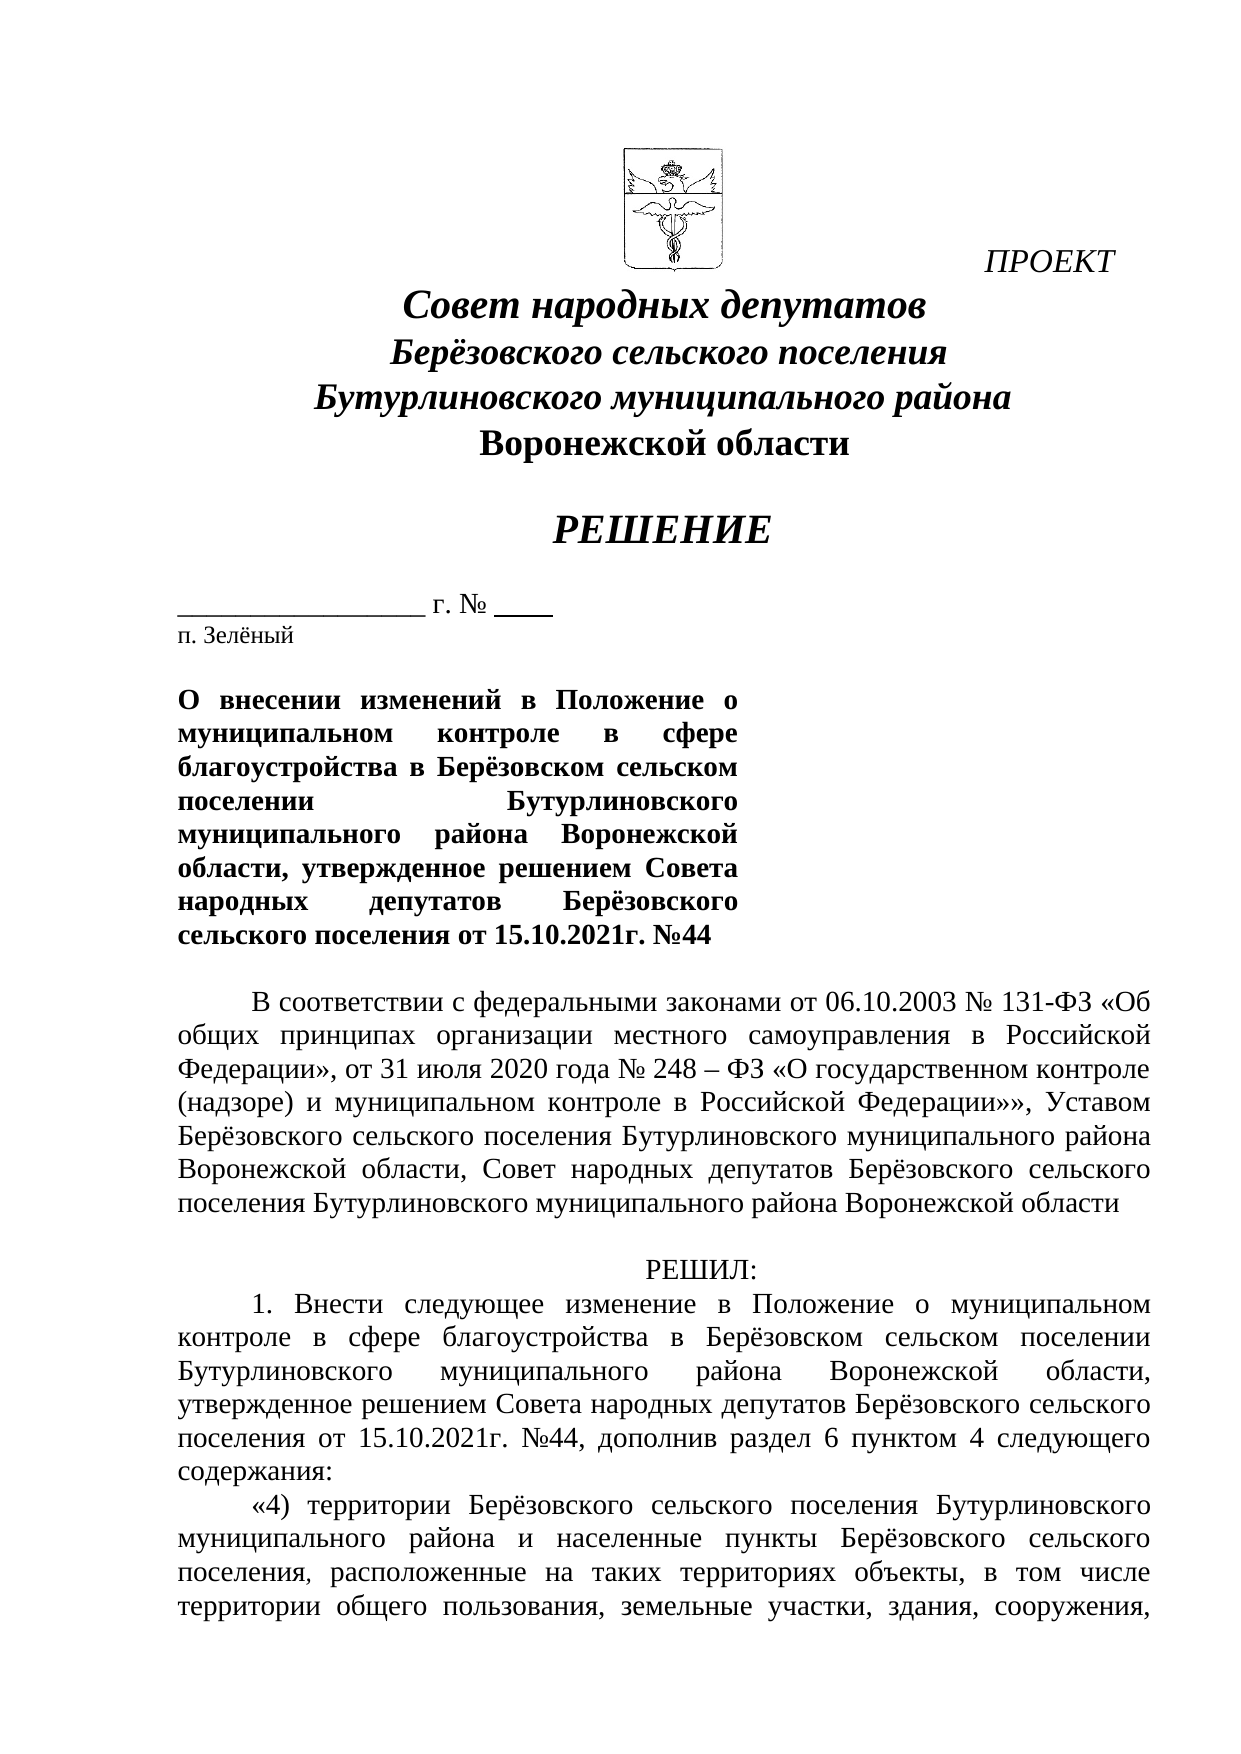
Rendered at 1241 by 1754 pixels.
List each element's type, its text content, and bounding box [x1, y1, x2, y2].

text 1. Внести следующее изменение в Положение о муниципальном контроле в сфере благоустройства в Берёзовском сельском поселении Бутурлиновского муниципального района Воронежской области, утвержденное решением Совета народных депутатов Берёзовского сельского поселения от 15.10.2021г. №44, дополнив раздел 6 пунктом 4 следующего содержания: [177, 1286, 1152, 1487]
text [177, 1487, 1152, 1621]
text Берёзовского сельского поселения [177, 329, 1152, 373]
text Воронежской области [177, 420, 1152, 463]
text ПРОЕКТ [177, 147, 1152, 279]
text РЕШЕНИЕ [177, 505, 1152, 553]
text п. Зелёный [177, 620, 1152, 648]
text В соответствии с федеральными законами от 06.10.2003 № 131-ФЗ «Об общих принципах организации местного самоуправления в Российской Федерации», от 31 июля 2020 года № 248 – ФЗ «О государственном контроле (надзоре) и муниципальном контроле в Российской Федерации»», Уставом Берёзовского сельского поселения Бутурлиновского муниципального района Воронежской области, Совет народных депутатов Берёзовского сельского поселения Бутурлиновского муниципального района Воронежской области [177, 984, 1152, 1219]
picture [620, 146, 726, 273]
text Совет народных депутатов [177, 279, 1152, 327]
text Бутурлиновского муниципального района [177, 375, 1152, 418]
text _________________ г. № ____ [177, 586, 679, 620]
text О внесении изменений в Положение о муниципальном контроле в сфере благоустройства в Берёзовском сельском поселении Бутурлиновского муниципального района Воронежской области, утвержденное решением Совета народных депутатов Берёзовского сельского поселения от 15.10.2021г. №44 [177, 682, 738, 950]
text РЕШИЛ: [177, 1252, 1152, 1286]
